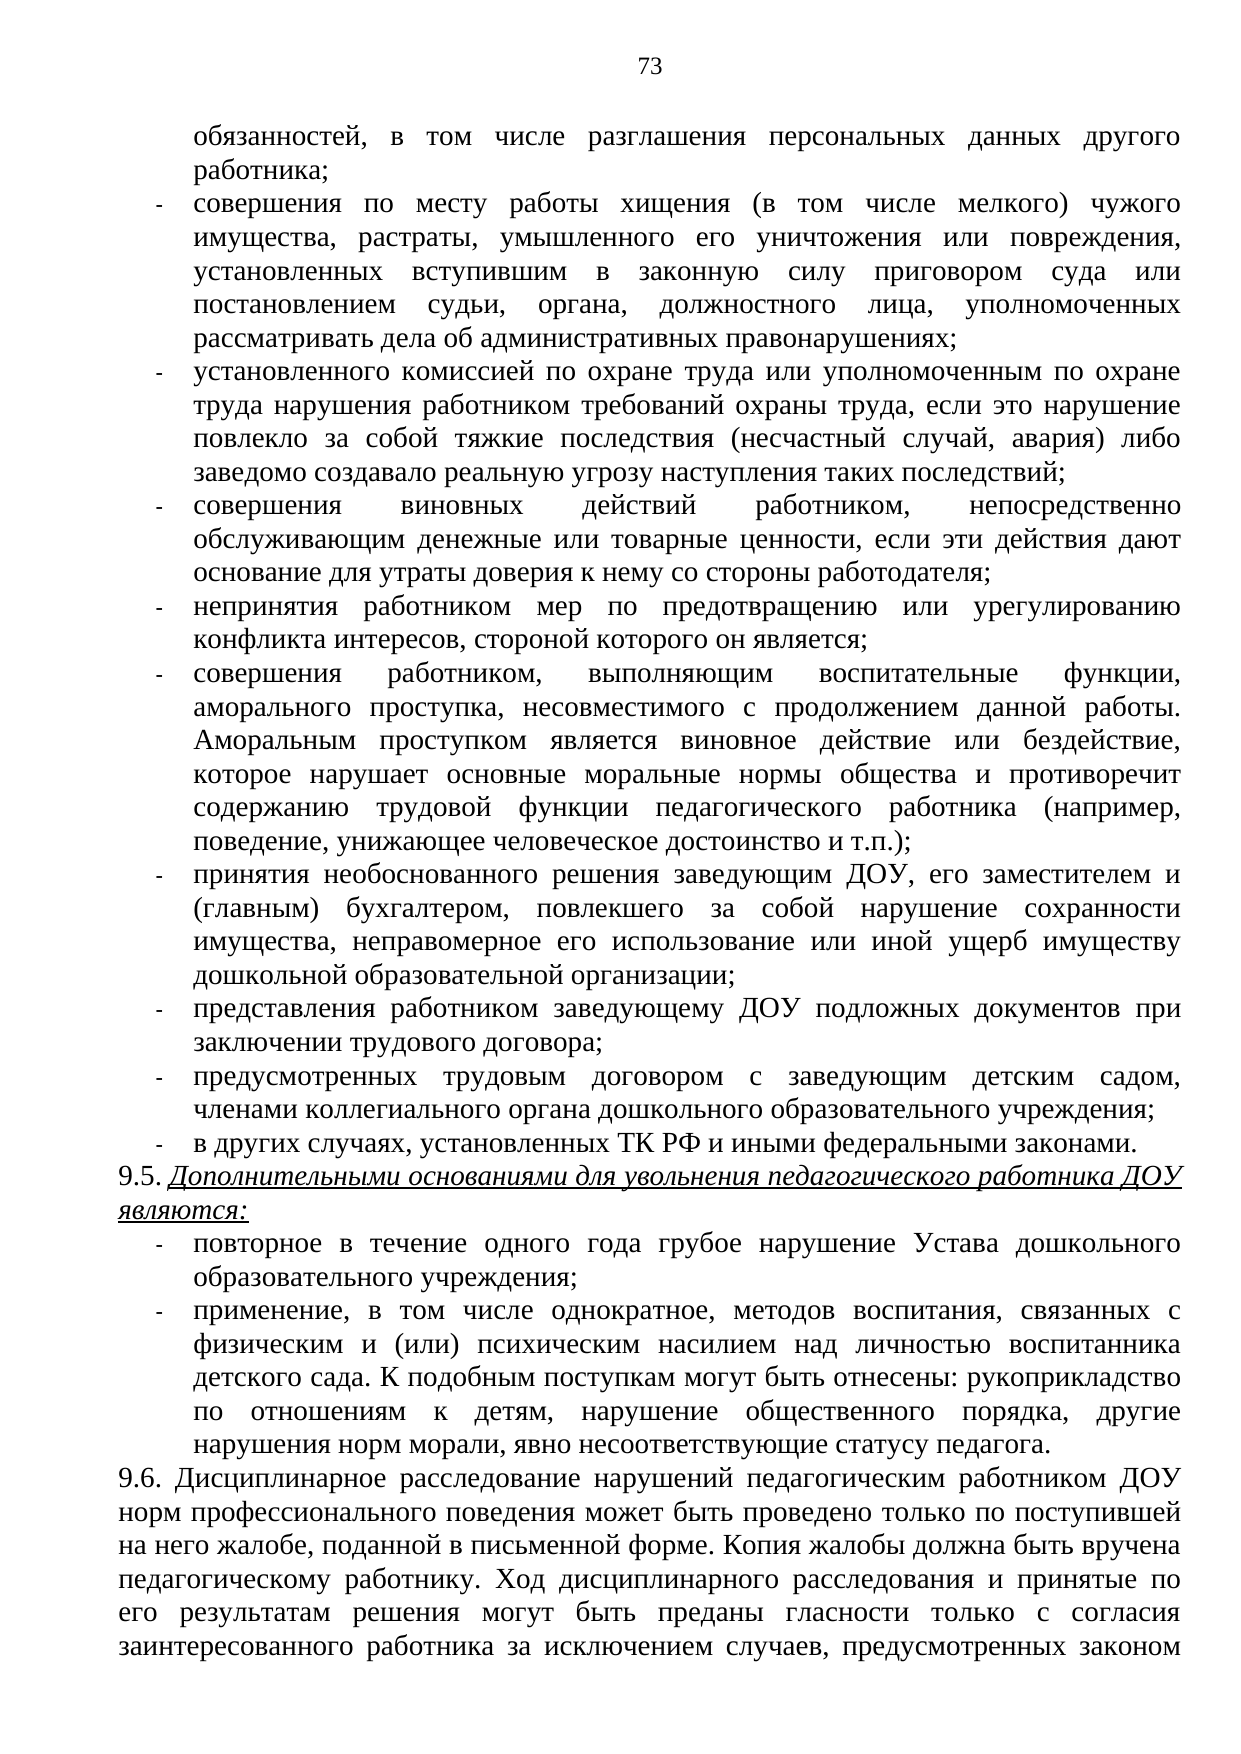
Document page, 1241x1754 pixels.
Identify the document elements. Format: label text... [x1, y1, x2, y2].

list применение, в том числе однократное, методов воспитания, связанных с физическим и (или) психическим насилием над личностью воспитанника детского сада. К подобным поступкам могут быть отнесены: рукоприкладство по отношениям к детям, нарушение общественного порядка, другие нарушения норм морали, явно несоответствующие статусу педагога. [156, 1292, 1182, 1460]
list совершения по месту работы хищения (в том числе мелкого) чужого имущества, растраты, умышленного его уничтожения или повреждения, установленных вступившим в законную силу приговором суда или постановлением судьи, органа, должностного лица, уполномоченных рассматривать дела об административных правонарушениях; [156, 186, 1182, 353]
list совершения виновных действий работником, непосредственно обслуживающим денежные или товарные ценности, если эти действия дают основание для утраты доверия к нему со стороны работодателя; [156, 487, 1182, 588]
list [156, 118, 1182, 186]
list установленного комиссией по охране труда или уполномоченным по охране труда нарушения работником требований охраны труда, если это нарушение повлекло за собой тяжкие последствия (несчастный случай, авария) либо заведомо создавало реальную угрозу наступления таких последствий; [156, 353, 1182, 487]
list в других случаях, установленных ТК РФ и иными федеральными законами. [156, 1125, 1182, 1158]
list представления работником заведующему ДОУ подложных документов при заключении трудового договора; [156, 991, 1182, 1058]
list повторное в течение одного года грубое нарушение Устава дошкольного образовательного учреждения; [156, 1225, 1182, 1292]
list принятия необоснованного решения заведующим ДОУ, его заместителем и (главным) бухгалтером, повлекшего за собой нарушение сохранности имущества, неправомерное его использование или иной ущерб имуществу дошкольной образовательной организации; [156, 856, 1182, 991]
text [118, 1460, 1182, 1661]
list непринятия работником мер по предотвращению или урегулированию конфликта интересов, стороной которого он является; [156, 588, 1182, 655]
list предусмотренных трудовым договором с заведующим детским садом, членами коллегиального органа дошкольного образовательного учреждения; [156, 1058, 1182, 1125]
text 9.5. Дополнительными основаниями для увольнения педагогического работника ДОУ являются: [118, 1158, 1182, 1225]
list совершения работником, выполняющим воспитательные функции, аморального проступка, несовместимого с продолжением данной работы. Аморальным проступком является виновное действие или бездействие, которое нарушает основные моральные нормы общества и противоречит содержанию трудовой функции педагогического работника (например, поведение, унижающее человеческое достоинство и т.п.); [156, 655, 1182, 856]
